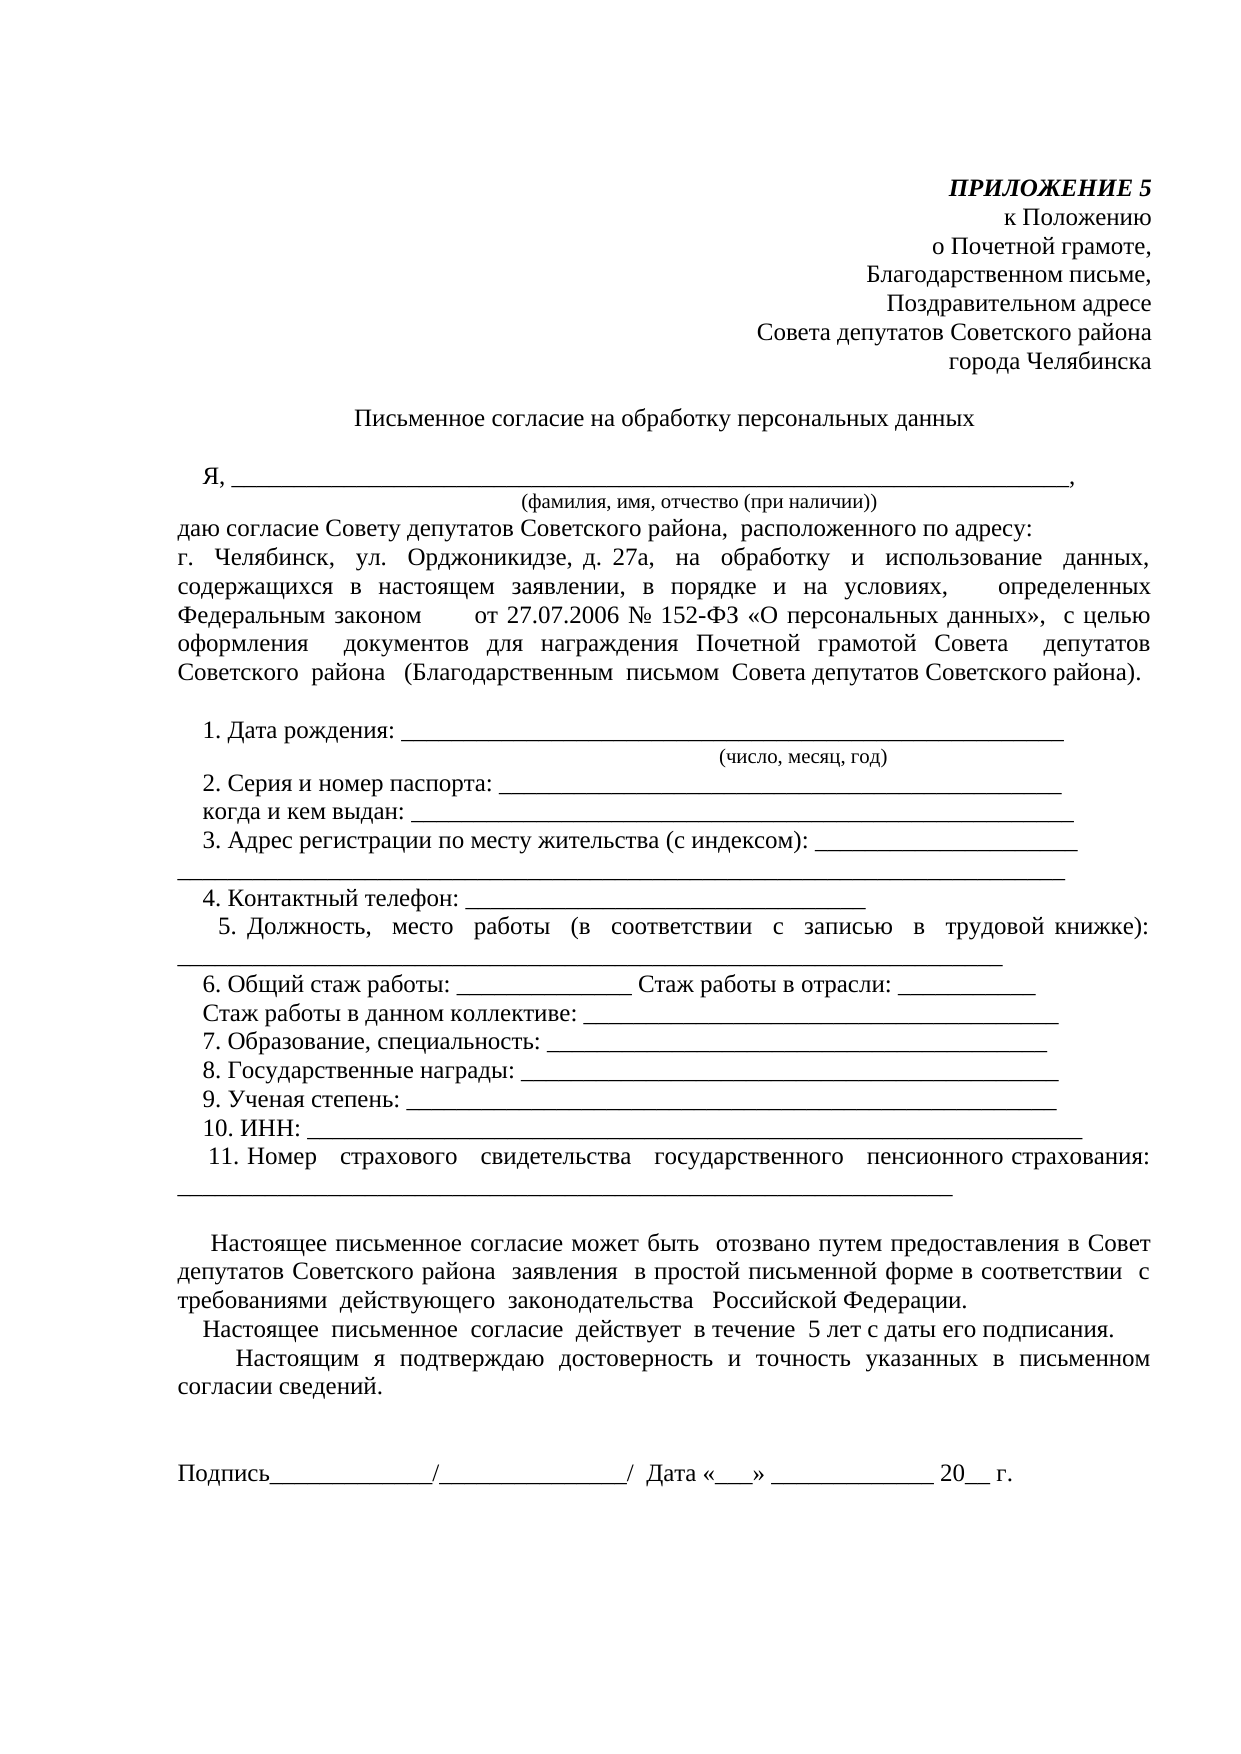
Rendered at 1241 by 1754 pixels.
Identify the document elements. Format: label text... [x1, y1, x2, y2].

text 8. Государственные награды: ___________________________________________ [177, 1055, 1152, 1084]
text 6. Общий стаж работы: ______________ Стаж работы в отрасли: ___________ [177, 969, 1152, 998]
text Я, ___________________________________________________________________, [177, 461, 1152, 489]
text 9. Ученая степень: ____________________________________________________ [177, 1084, 1152, 1113]
text города Челябинска [177, 346, 1152, 374]
text даю согласие Совету депутатов Советского района, расположенного по адресу: [177, 513, 1152, 542]
text Поздравительном адресе [177, 288, 1152, 317]
text 3. Адрес регистрации по месту жительства (с индексом): _____________________ [177, 825, 1152, 854]
text Настоящее письменное согласие действует в течение 5 лет с даты его подписания. [177, 1314, 1152, 1343]
text Стаж работы в данном коллективе: ______________________________________ [177, 998, 1152, 1026]
text о Почетной грамоте, [177, 231, 1152, 259]
text Письменное согласие на обработку персональных данных [177, 403, 1152, 432]
text _______________________________________________________________________ [177, 854, 1152, 883]
text (фамилия, имя, отчество (при наличии)) [177, 489, 1152, 513]
text Благодарственном письме, [177, 259, 1152, 288]
text 2. Серия и номер паспорта: _____________________________________________ [177, 768, 1152, 796]
text Подпись_____________/_______________/ Дата «___» _____________ 20__ г. [177, 1458, 1152, 1486]
text (число, месяц, год) [177, 743, 1152, 768]
text г. Челябинск, ул. Орджоникидзе, д. 27а, на обработку и использование данных, содержащихся в настоящем заявлении, в порядке и на условиях, определенных Федеральным законом от 27.07.2006 № 152-ФЗ «О персональных данных», с целью оформления документов для награждения Почетной грамотой Совета депутатов Советского района (Благодарственным письмом Совета депутатов Советского района). [177, 542, 1152, 686]
text Совета депутатов Советского района [177, 317, 1152, 346]
text Настоящее письменное согласие может быть отозвано путем предоставления в Совет депутатов Советского района заявления в простой письменной форме в соответствии с требованиями действующего законодательства Российской Федерации. [177, 1228, 1152, 1314]
text ПРИЛОЖЕНИЕ 5 [177, 173, 1152, 202]
text Настоящим я подтверждаю достоверность и точность указанных в письменном согласии сведений. [177, 1343, 1152, 1400]
text 7. Образование, специальность: ________________________________________ [177, 1026, 1152, 1055]
text 4. Контактный телефон: ________________________________ [177, 883, 1152, 911]
text 10. ИНН: ______________________________________________________________ [177, 1113, 1152, 1141]
text 11. Номер страхового свидетельства государственного пенсионного страхования: ______________________________________________________________ [177, 1141, 1152, 1199]
text 1. Дата рождения: _____________________________________________________ [177, 715, 1152, 743]
text 5. Должность, место работы (в соответствии с записью в трудовой книжке): __________________________________________________________________ [177, 911, 1152, 969]
text когда и кем выдан: _____________________________________________________ [177, 796, 1152, 825]
text к Положению [177, 202, 1152, 231]
